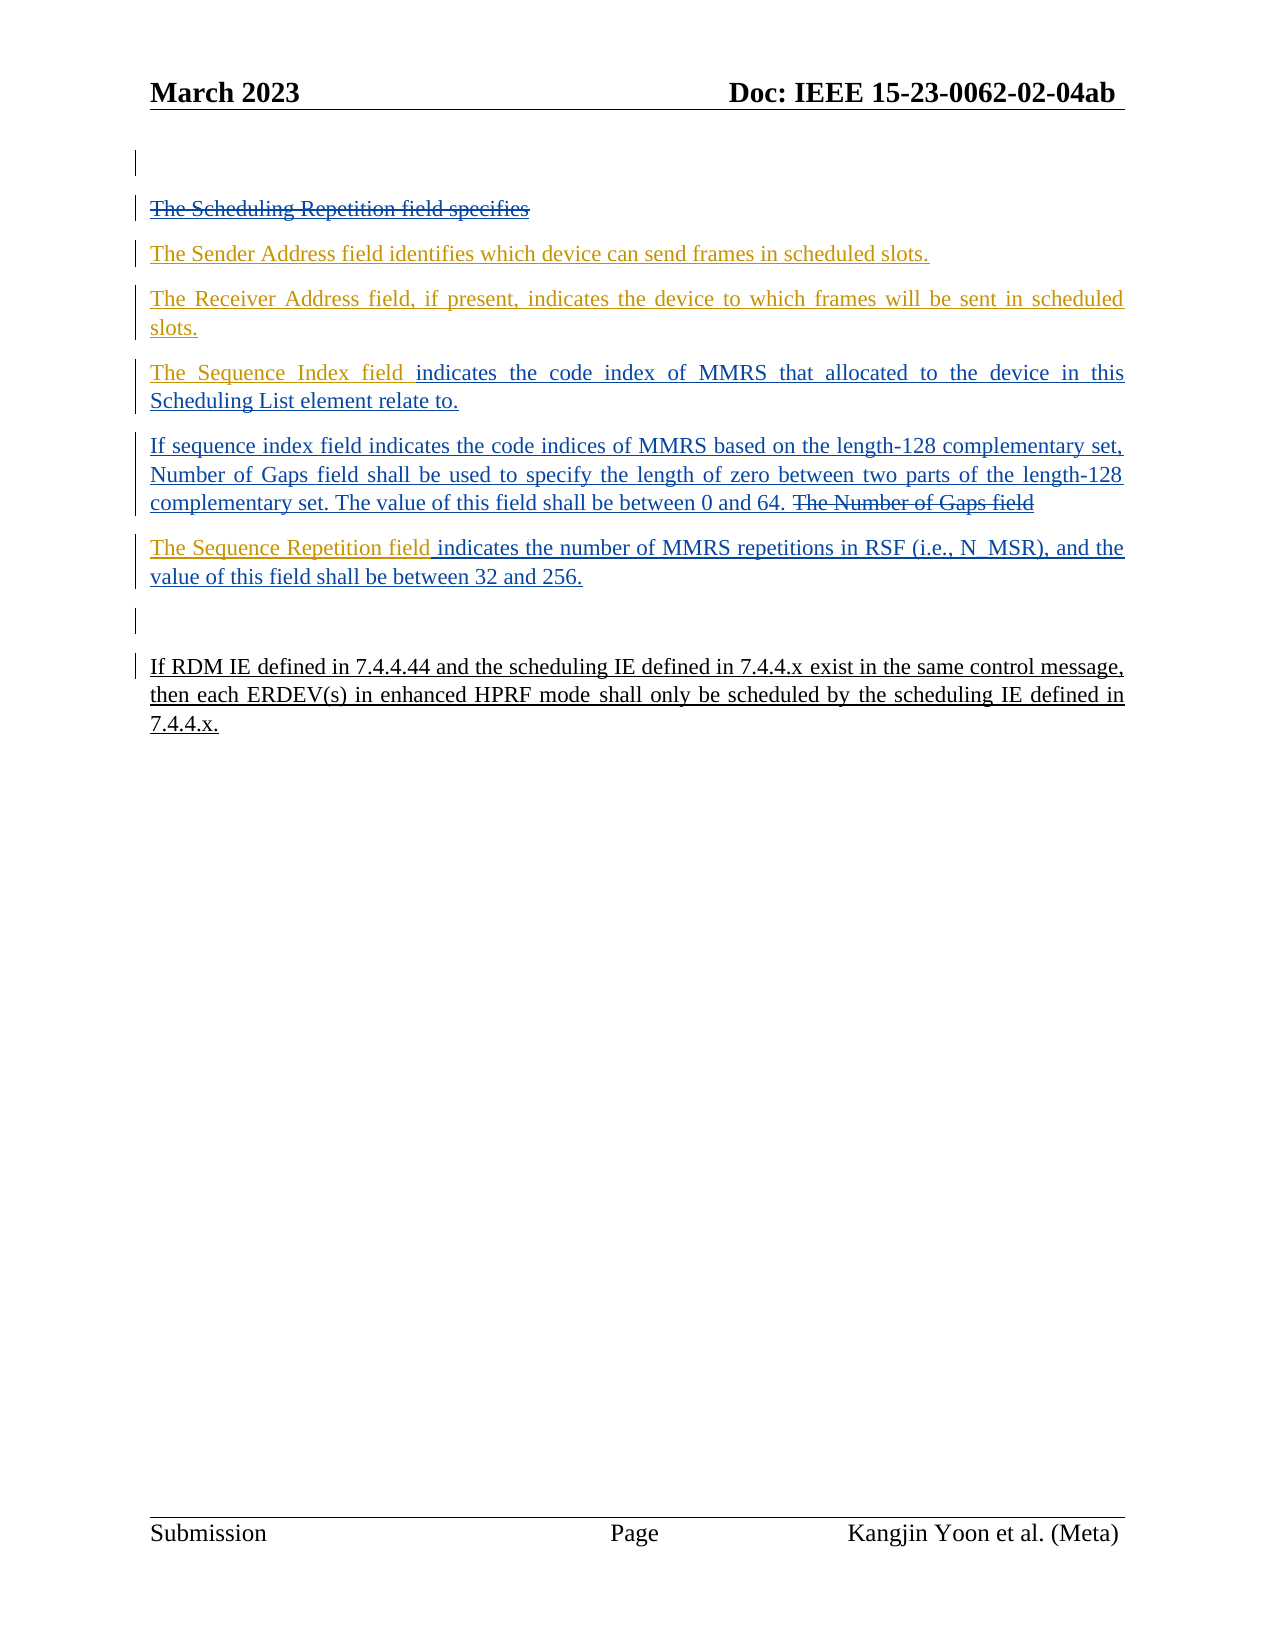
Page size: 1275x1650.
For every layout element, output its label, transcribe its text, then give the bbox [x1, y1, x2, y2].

text If RDM IE defined in 7.4.4.44 and the scheduling IE defined in 7.4.4.x exist in the same control message, then each ERDEV(s) in enhanced HPRF mode shall only be scheduled by the scheduling IE defined in 7.4.4.x. [150, 706, 1125, 736]
text If RDM IE defined in 7.4.4.44 and the scheduling IE defined in 7.4.4.x exist in the same control message, then each ERDEV(s) in enhanced HPRF mode shall only be scheduled by the scheduling IE defined in 7.4.4.x. [150, 653, 1125, 704]
